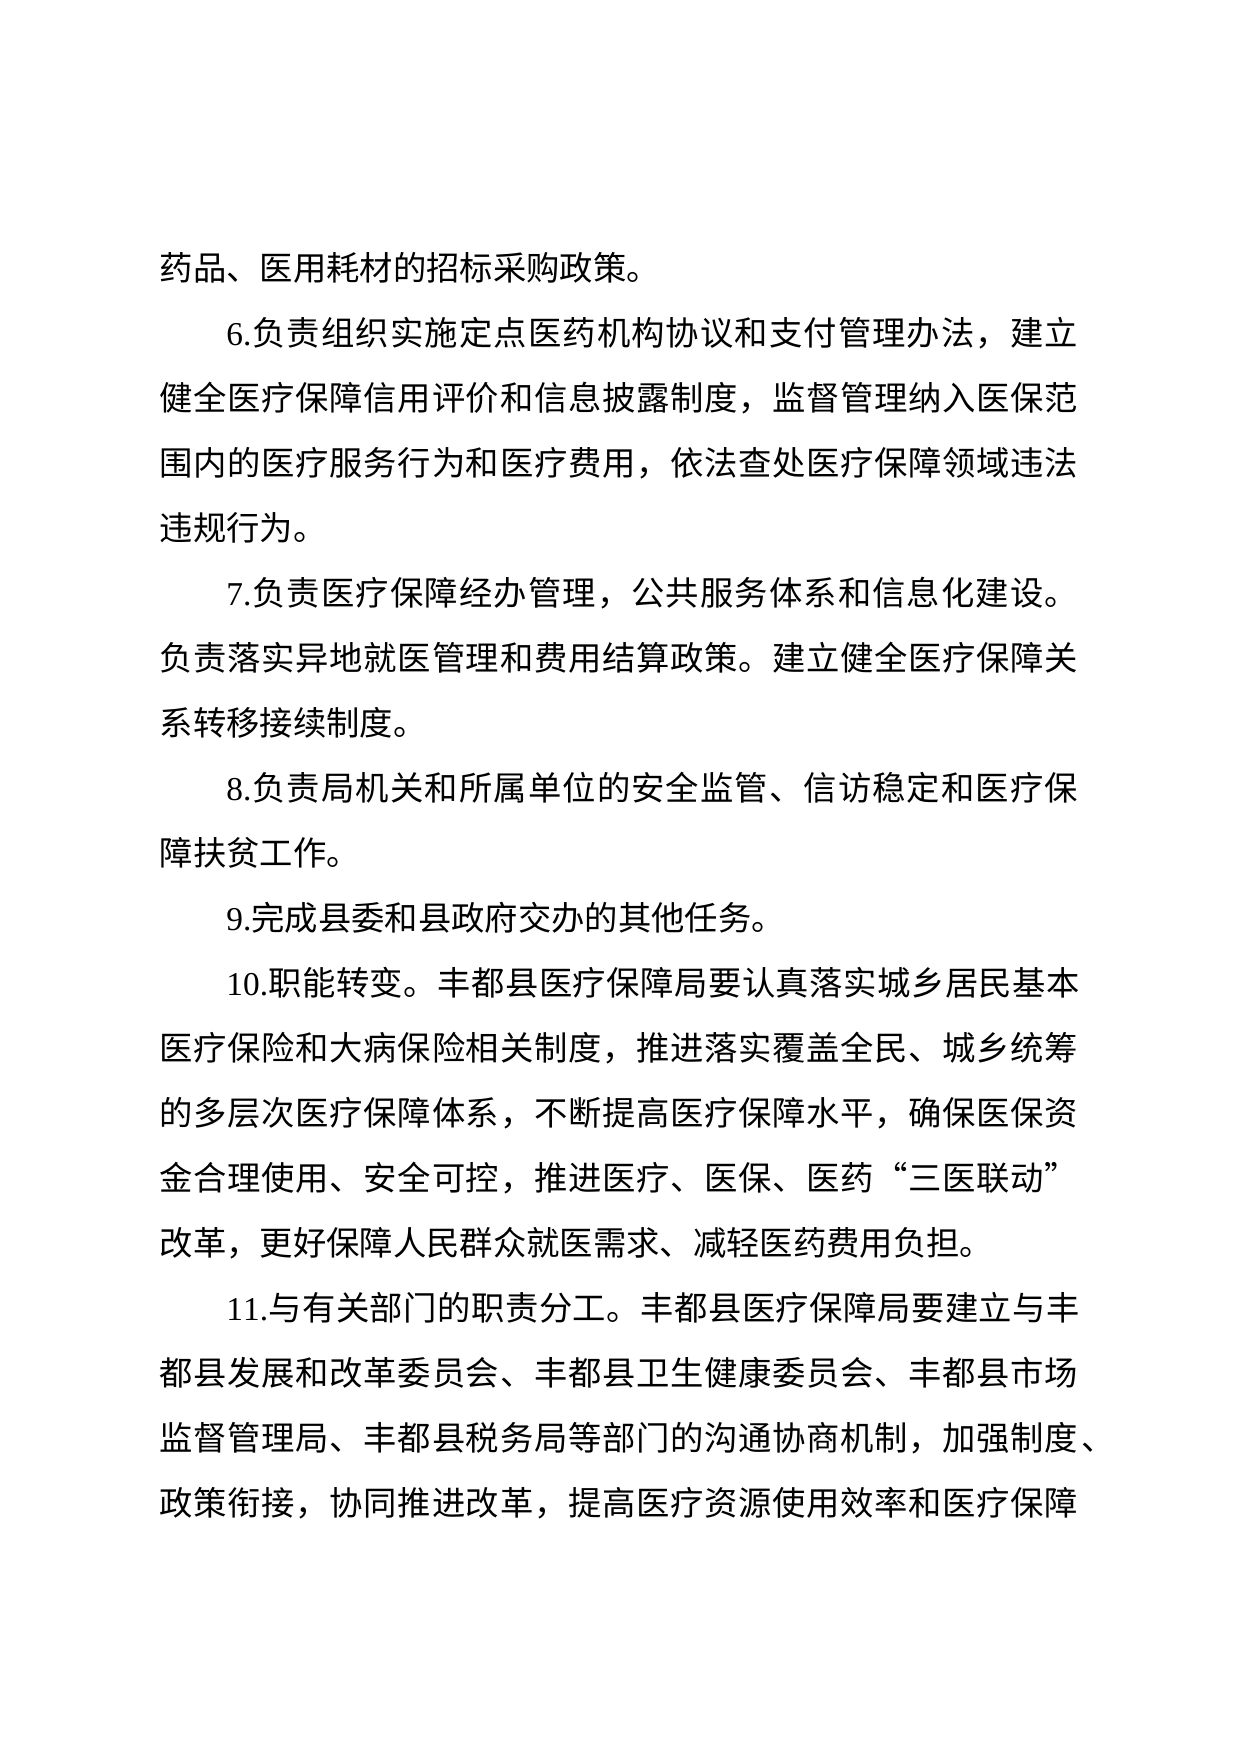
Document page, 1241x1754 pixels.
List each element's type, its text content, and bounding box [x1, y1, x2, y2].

text 10.职能转变。丰都县医疗保障局要认真落实城乡居民基本医疗保险和大病保险相关制度，推进落实覆盖全民、城乡统筹的多层次医疗保障体系，不断提高医疗保障水平，确保医保资金合理使用、安全可控，推进医疗、医保、医药“三医联动”改革，更好保障人民群众就医需求、减轻医药费用负担。 [159, 948, 1081, 1273]
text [159, 1273, 1081, 1533]
text 9.完成县委和县政府交办的其他任务。 [159, 883, 1081, 948]
text 8.负责局机关和所属单位的安全监管、信访稳定和医疗保障扶贫工作。 [159, 753, 1081, 883]
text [159, 233, 1081, 298]
text 6.负责组织实施定点医药机构协议和支付管理办法，建立健全医疗保障信用评价和信息披露制度，监督管理纳入医保范围内的医疗服务行为和医疗费用，依法查处医疗保障领域违法违规行为。 [159, 298, 1081, 558]
text 7.负责医疗保障经办管理，公共服务体系和信息化建设。负责落实异地就医管理和费用结算政策。建立健全医疗保障关系转移接续制度。 [159, 558, 1081, 753]
